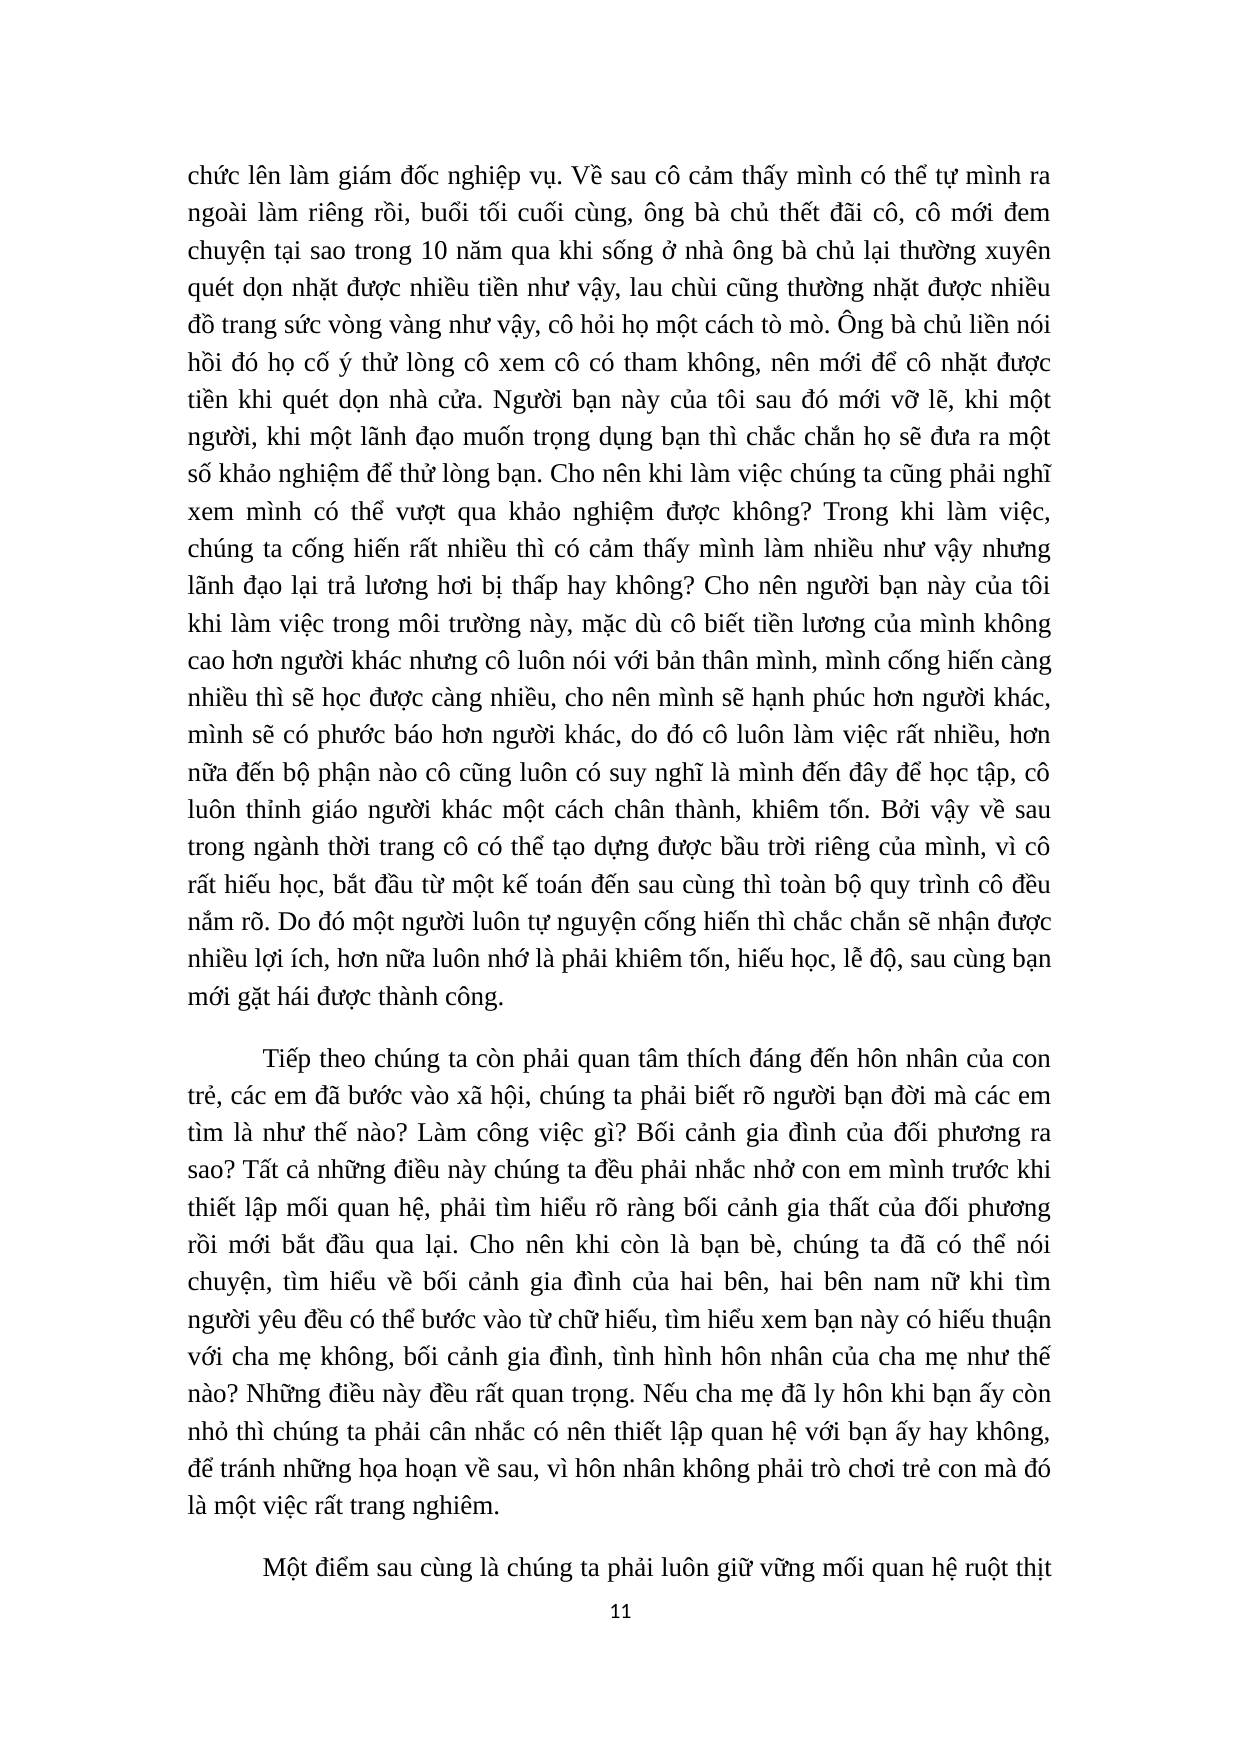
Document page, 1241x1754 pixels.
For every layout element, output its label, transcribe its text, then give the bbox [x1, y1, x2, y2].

text Tiếp theo chúng ta còn phải quan tâm thích đáng đến hôn nhân của con trẻ, các em đã bước vào xã hội, chúng ta phải biết rõ người bạn đời mà các em tìm là như thế nào? Làm công việc gì? Bối cảnh gia đình của đối phương ra sao? Tất cả những điều này chúng ta đều phải nhắc nhở con em mình trước khi thiết lập mối quan hệ, phải tìm hiểu rõ ràng bối cảnh gia thất của đối phương rồi mới bắt đầu qua lại. Cho nên khi còn là bạn bè, chúng ta đã có thể nói chuyện, tìm hiểu về bối cảnh gia đình của hai bên, hai bên nam nữ khi tìm người yêu đều có thể bước vào từ chữ hiếu, tìm hiểu xem bạn này có hiếu thuận với cha mẹ không, bối cảnh gia đình, tình hình hôn nhân của cha mẹ như thế nào? Những điều này đều rất quan trọng. Nếu cha mẹ đã ly hôn khi bạn ấy còn nhỏ thì chúng ta phải cân nhắc có nên thiết lập quan hệ với bạn ấy hay không, để tránh những họa hoạn về sau, vì hôn nhân không phải trò chơi trẻ con mà đó là một việc rất trang nghiêm. [187, 1041, 1053, 1521]
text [187, 159, 1053, 1012]
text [187, 1551, 1053, 1583]
